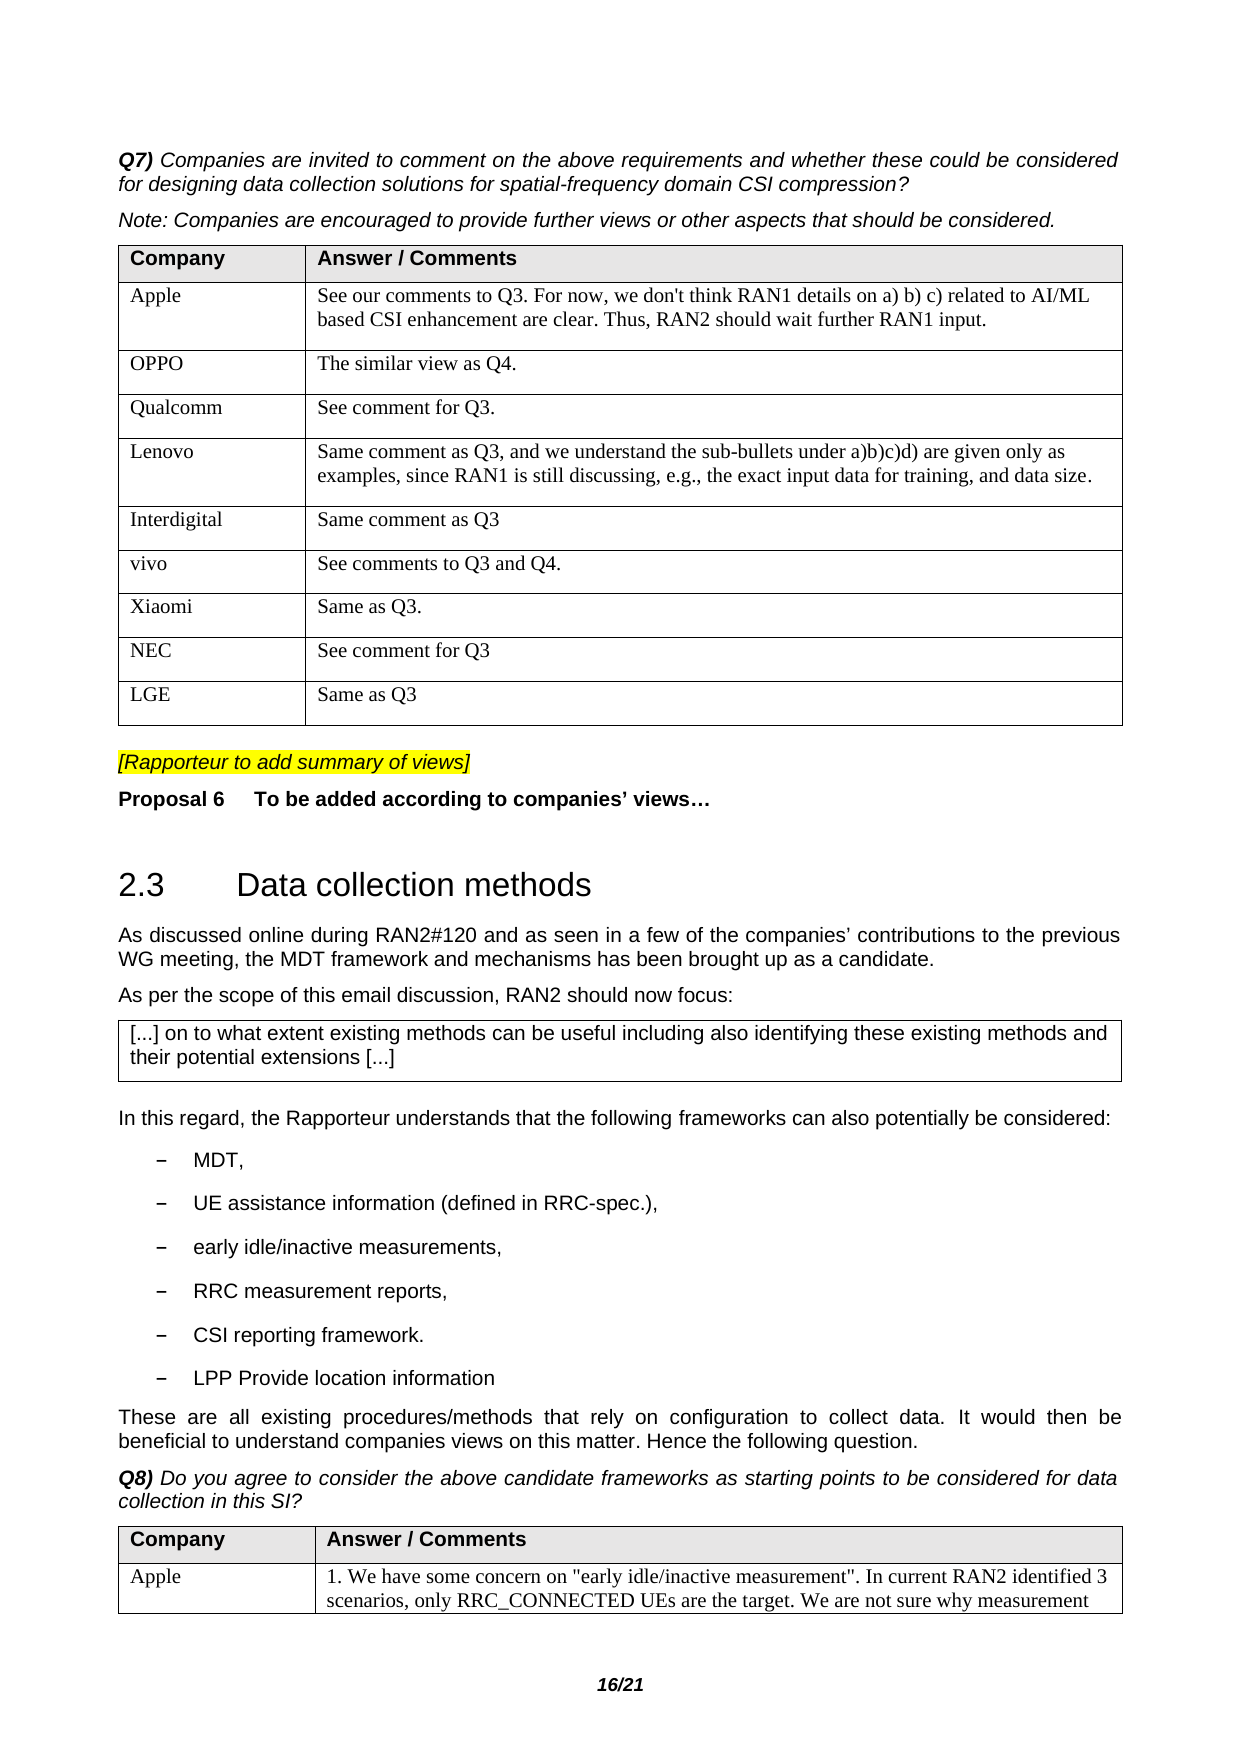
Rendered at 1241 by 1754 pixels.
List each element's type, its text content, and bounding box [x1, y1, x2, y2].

table_cell Apple [119, 1564, 315, 1612]
table_cell Interdigital [119, 507, 305, 549]
text These are all existing procedures/methods that rely on configuration to collect data. It would then be beneficial to understand companies views on this matter. Hence the following question. [118, 1405, 1122, 1453]
table_header Company [119, 246, 305, 282]
text To be added according to companies’ views… [118, 786, 1122, 810]
table_cell See comment for Q3. [306, 395, 1122, 438]
list UE assistance information (defined in RRC-spec.), [156, 1186, 1122, 1217]
table_cell See comments to Q3 and Q4. [306, 551, 1122, 593]
list RRC measurement reports, [156, 1274, 1122, 1305]
text As per the scope of this email discussion, RAN2 should now focus: [118, 983, 1122, 1007]
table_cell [316, 1564, 1122, 1612]
table_header [...] on to what extent existing methods can be useful including also identifying these existing methods and their potential extensions [...] [119, 1021, 1121, 1081]
list early idle/inactive measurements, [156, 1230, 1122, 1261]
table_cell See comment for Q3 [306, 638, 1122, 681]
table_header Answer / Comments [306, 246, 1122, 282]
text [Rapporteur to add summary of views] [118, 726, 1122, 774]
table_cell LGE [119, 682, 305, 725]
table_cell Apple [119, 283, 305, 350]
list LPP Provide location information [156, 1361, 1122, 1392]
table_header Answer / Comments [316, 1527, 1122, 1563]
table_cell Qualcomm [119, 395, 305, 438]
table_cell Same as Q3. [306, 594, 1122, 637]
table_cell NEC [119, 638, 305, 681]
table_header Company [119, 1527, 315, 1563]
table_cell OPPO [119, 351, 305, 394]
text Note: Companies are encouraged to provide further views or other aspects that should be considered. [118, 208, 1122, 232]
subtitle 2.3 Data collection methods [118, 866, 1122, 904]
list MDT, [156, 1142, 1122, 1174]
table_cell Lenovo [119, 439, 305, 506]
table_cell Same comment as Q3 [306, 507, 1122, 549]
text In this regard, the Rapporteur understands that the following frameworks can also potentially be considered: [118, 1082, 1122, 1130]
text Q8) Do you agree to consider the above candidate frameworks as starting points to be considered for data collection in this SI? [118, 1465, 1122, 1513]
table_cell See our comments to Q3. For now, we don't think RAN1 details on a) b) c) related to AI/ML based CSI enhancement are clear. Thus, RAN2 should wait further RAN1 input. [306, 283, 1122, 350]
table_cell vivo [119, 551, 305, 593]
text As discussed online during RAN2#120 and as seen in a few of the companies’ contributions to the previous WG meeting, the MDT framework and mechanisms has been brought up as a candidate. [118, 923, 1122, 971]
table_cell Same comment as Q3, and we understand the sub-bullets under a)b)c)d) are given only as examples, since RAN1 is still discussing, e.g., the exact input data for training, and data size. [306, 439, 1122, 506]
text Q7) Companies are invited to comment on the above requirements and whether these could be considered for designing data collection solutions for spatial-frequency domain CSI compression? [118, 148, 1122, 196]
table_cell Same as Q3 [306, 682, 1122, 725]
table_cell Xiaomi [119, 594, 305, 637]
table_cell The similar view as Q4. [306, 351, 1122, 394]
list CSI reporting framework. [156, 1317, 1122, 1349]
